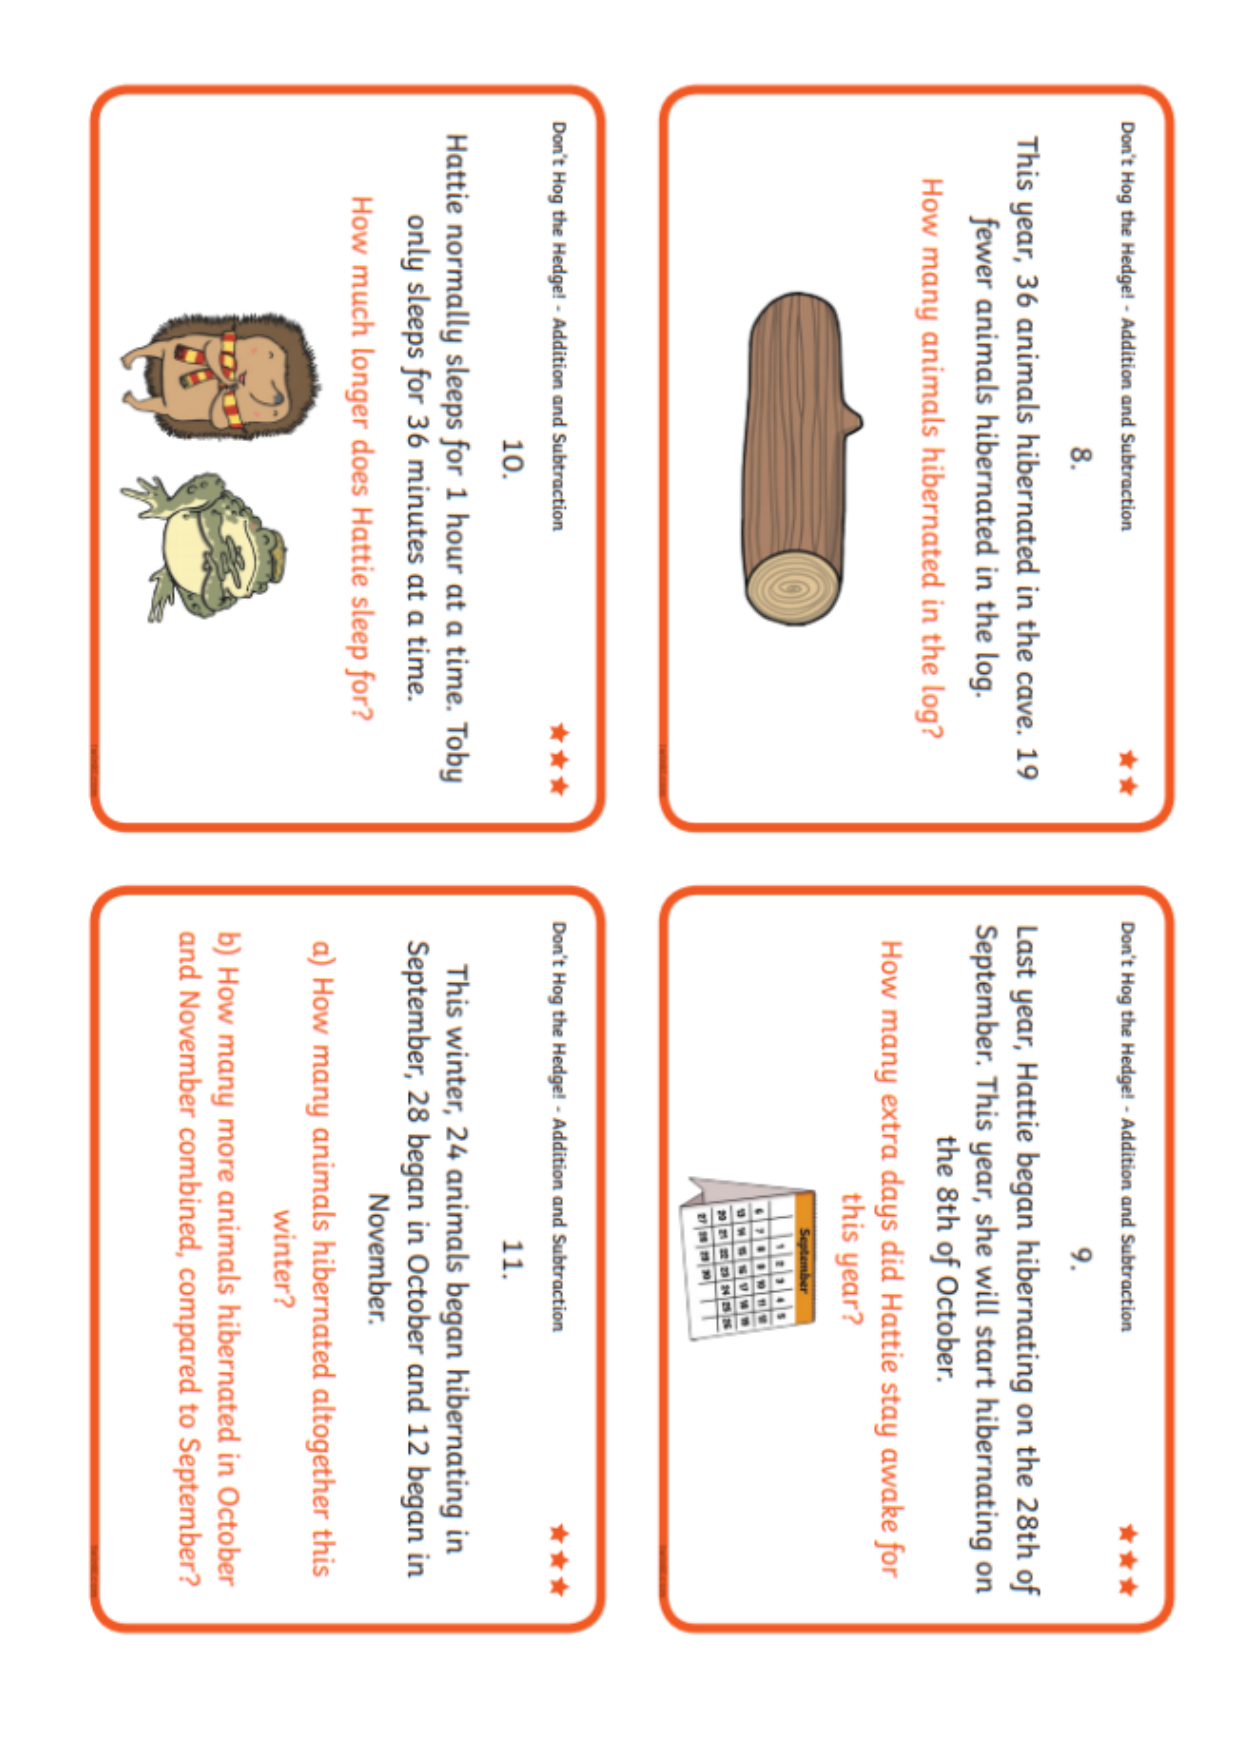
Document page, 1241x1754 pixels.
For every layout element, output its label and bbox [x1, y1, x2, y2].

picture [77, 75, 1182, 1642]
